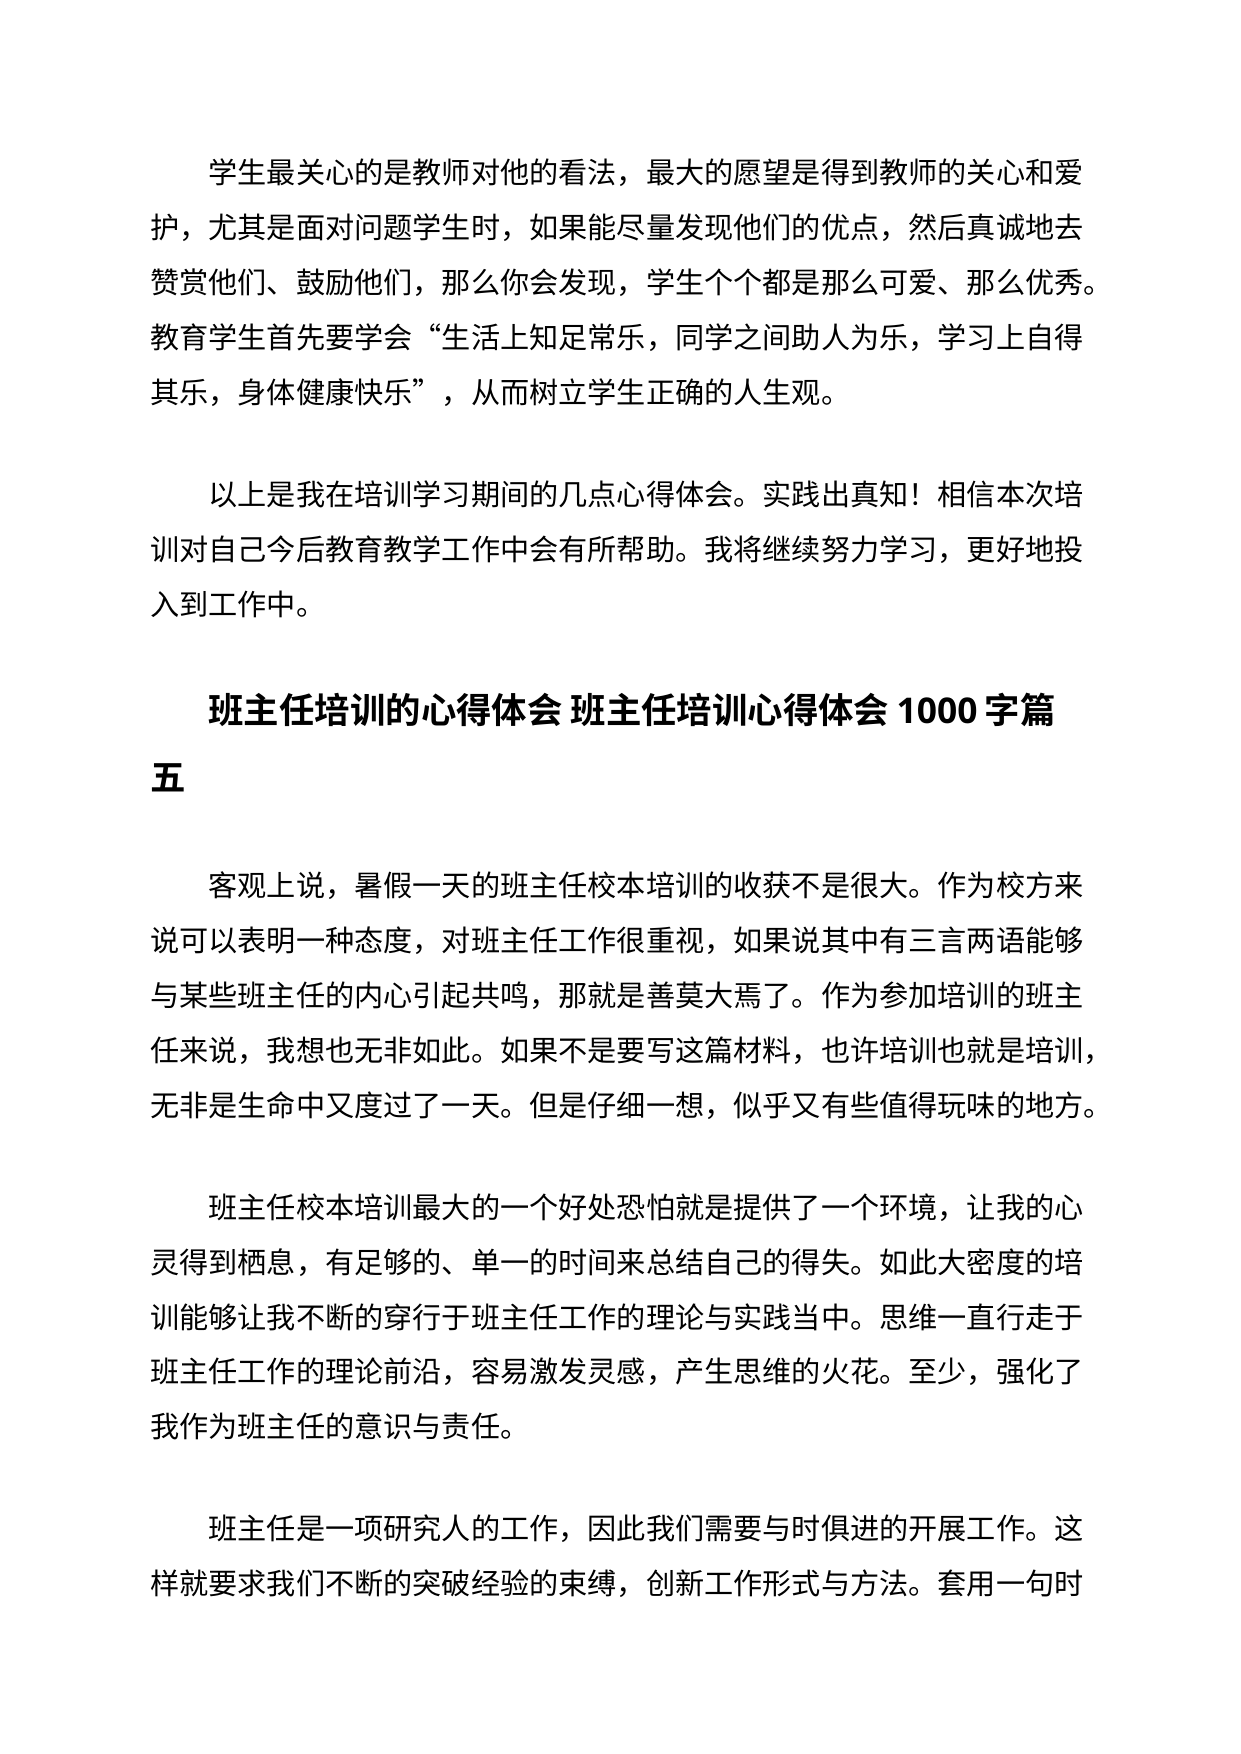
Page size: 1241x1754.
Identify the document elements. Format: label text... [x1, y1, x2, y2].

text 学生最关心的是教师对他的看法，最大的愿望是得到教师的关心和爱护，尤其是面对问题学生时，如果能尽量发现他们的优点，然后真诚地去赞赏他们、鼓励他们，那么你会发现，学生个个都是那么可爱、那么优秀。教育学生首先要学会“生活上知足常乐，同学之间助人为乐，学习上自得其乐，身体健康快乐”，从而树立学生正确的人生观。 [150, 150, 1090, 412]
text 班主任培训的心得体会 班主任培训心得体会1000字篇五 [150, 683, 1090, 801]
text 班主任校本培训最大的一个好处恐怕就是提供了一个环境，让我的心灵得到栖息，有足够的、单一的时间来总结自己的得失。如此大密度的培训能够让我不断的穿行于班主任工作的理论与实践当中。思维一直行走于班主任工作的理论前沿，容易激发灵感，产生思维的火花。至少，强化了我作为班主任的意识与责任。 [150, 1184, 1090, 1446]
text 客观上说，暑假一天的班主任校本培训的收获不是很大。作为校方来说可以表明一种态度，对班主任工作很重视，如果说其中有三言两语能够与某些班主任的内心引起共鸣，那就是善莫大焉了。作为参加培训的班主任来说，我想也无非如此。如果不是要写这篇材料，也许培训也就是培训，无非是生命中又度过了一天。但是仔细一想，似乎又有些值得玩味的地方。 [150, 863, 1090, 1125]
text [150, 1506, 1090, 1603]
text 以上是我在培训学习期间的几点心得体会。实践出真知！相信本次培训对自己今后教育教学工作中会有所帮助。我将继续努力学习，更好地投入到工作中。 [150, 471, 1090, 623]
